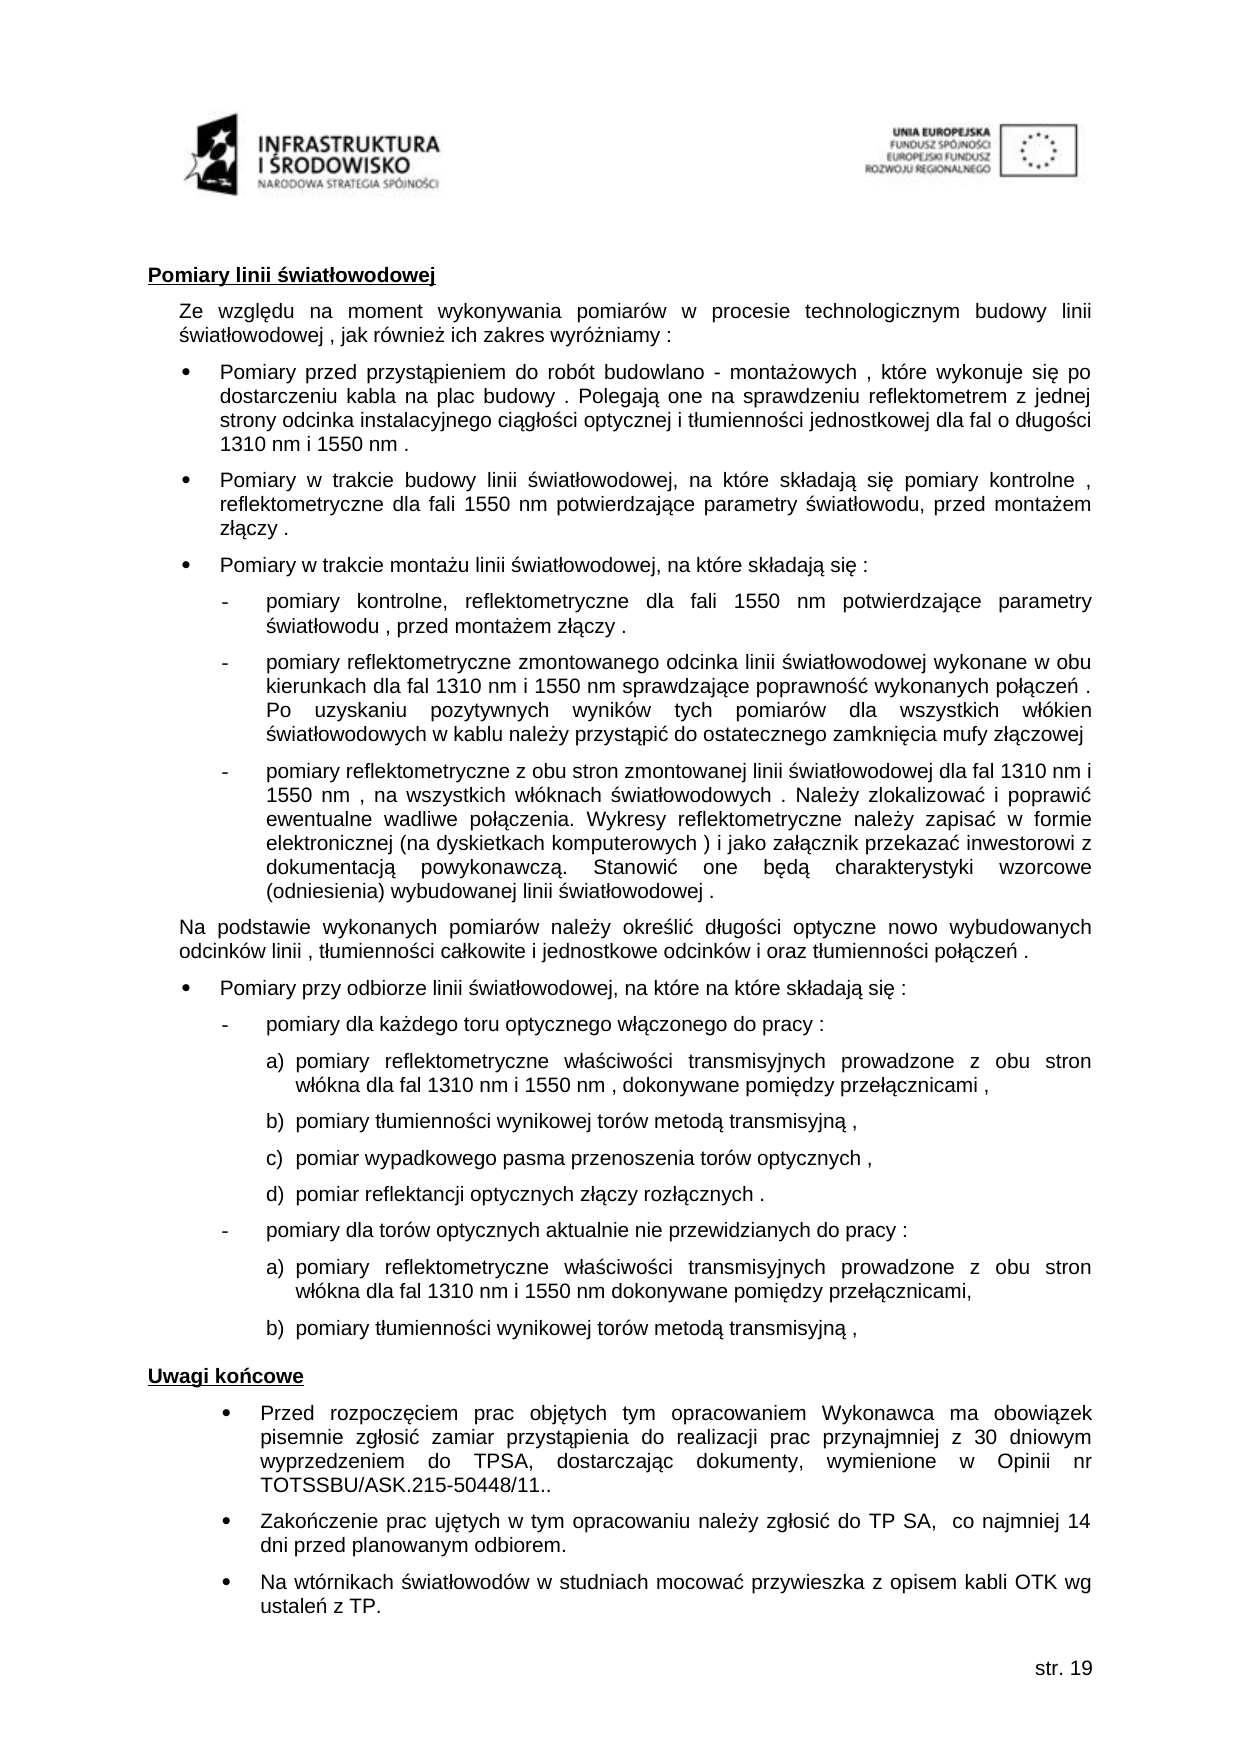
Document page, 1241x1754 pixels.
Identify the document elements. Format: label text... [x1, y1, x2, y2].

list Pomiary przy odbiorze linii światłowodowej, na które na które składają się : [182, 975, 1093, 999]
list pomiary kontrolne, reflektometryczne dla fali 1550 nm potwierdzające parametry światłowodu , przed montażem złączy . [221, 589, 1093, 637]
text Pomiary linii światłowodowej [148, 263, 1093, 287]
list pomiary reflektometryczne zmontowanego odcinka linii światłowodowej wykonane w obu kierunkach dla fal 1310 nm i 1550 nm sprawdzające poprawność wykonanych połączeń . Po uzyskaniu pozytywnych wyników tych pomiarów dla wszystkich włókien światłowodowych w kablu należy przystąpić do ostatecznego zamknięcia mufy złączowej [221, 650, 1093, 746]
text Uwagi końcowe [148, 1364, 1093, 1388]
text b) pomiary tłumienności wynikowej torów metodą transmisyjną , [266, 1315, 1093, 1339]
picture [147, 73, 1093, 238]
text a) pomiary reflektometryczne właściwości transmisyjnych prowadzone z obu stron włókna dla fal 1310 nm i 1550 nm , dokonywane pomiędzy przełącznicami , [266, 1048, 1093, 1096]
list pomiary dla każdego toru optycznego włączonego do pracy : [221, 1012, 1093, 1036]
text b) pomiary tłumienności wynikowej torów metodą transmisyjną , [266, 1109, 1093, 1133]
text Na podstawie wykonanych pomiarów należy określić długości optyczne nowo wybudowanych odcinków linii , tłumienności całkowite i jednostkowe odcinków i oraz tłumienności połączeń . [179, 915, 1093, 963]
list pomiary reflektometryczne z obu stron zmontowanej linii światłowodowej dla fal 1310 nm i 1550 nm , na wszystkich włóknach światłowodowych . Należy zlokalizować i poprawić ewentualne wadliwe połączenia. Wykresy reflektometryczne należy zapisać w formie elektronicznej (na dyskietkach komputerowych ) i jako załącznik przekazać inwestorowi z dokumentacją powykonawczą. Stanowić one będą charakterystyki wzorcowe (odniesienia) wybudowanej linii światłowodowej . [221, 758, 1093, 902]
list Na wtórnikach światłowodów w studniach mocować przywieszka z opisem kabli OTK wg ustaleń z TP. [223, 1570, 1093, 1618]
list pomiary dla torów optycznych aktualnie nie przewidzianych do pracy : [221, 1218, 1093, 1242]
text Ze względu na moment wykonywania pomiarów w procesie technologicznym budowy linii światłowodowej , jak również ich zakres wyróżniamy : [179, 299, 1093, 347]
text a) pomiary reflektometryczne właściwości transmisyjnych prowadzone z obu stron włókna dla fal 1310 nm i 1550 nm dokonywane pomiędzy przełącznicami, [266, 1255, 1093, 1303]
text c) pomiar wypadkowego pasma przenoszenia torów optycznych , [266, 1145, 1093, 1169]
list Pomiary w trakcie budowy linii światłowodowej, na które składają się pomiary kontrolne , reflektometryczne dla fali 1550 nm potwierdzające parametry światłowodu, przed montażem złączy . [182, 468, 1093, 540]
list Pomiary w trakcie montażu linii światłowodowej, na które składają się : [182, 553, 1093, 577]
list Zakończenie prac ujętych w tym opracowaniu należy zgłosić do TP SA, co najmniej 14 dni przed planowanym odbiorem. [223, 1509, 1093, 1557]
list Przed rozpoczęciem prac objętych tym opracowaniem Wykonawca ma obowiązek pisemnie zgłosić zamiar przystąpienia do realizacji prac przynajmniej z 30 dniowym wyprzedzeniem do TPSA, dostarczając dokumenty, wymienione w Opinii nr TOTSSBU/ASK.215-50448/11.. [223, 1401, 1093, 1497]
list Pomiary przed przystąpieniem do robót budowlano - montażowych , które wykonuje się po dostarczeniu kabla na plac budowy . Polegają one na sprawdzeniu reflektometrem z jednej strony odcinka instalacyjnego ciągłości optycznej i tłumienności jednostkowej dla fal o długości 1310 nm i 1550 nm . [182, 360, 1093, 456]
text d) pomiar reflektancji optycznych złączy rozłącznych . [266, 1182, 1093, 1206]
